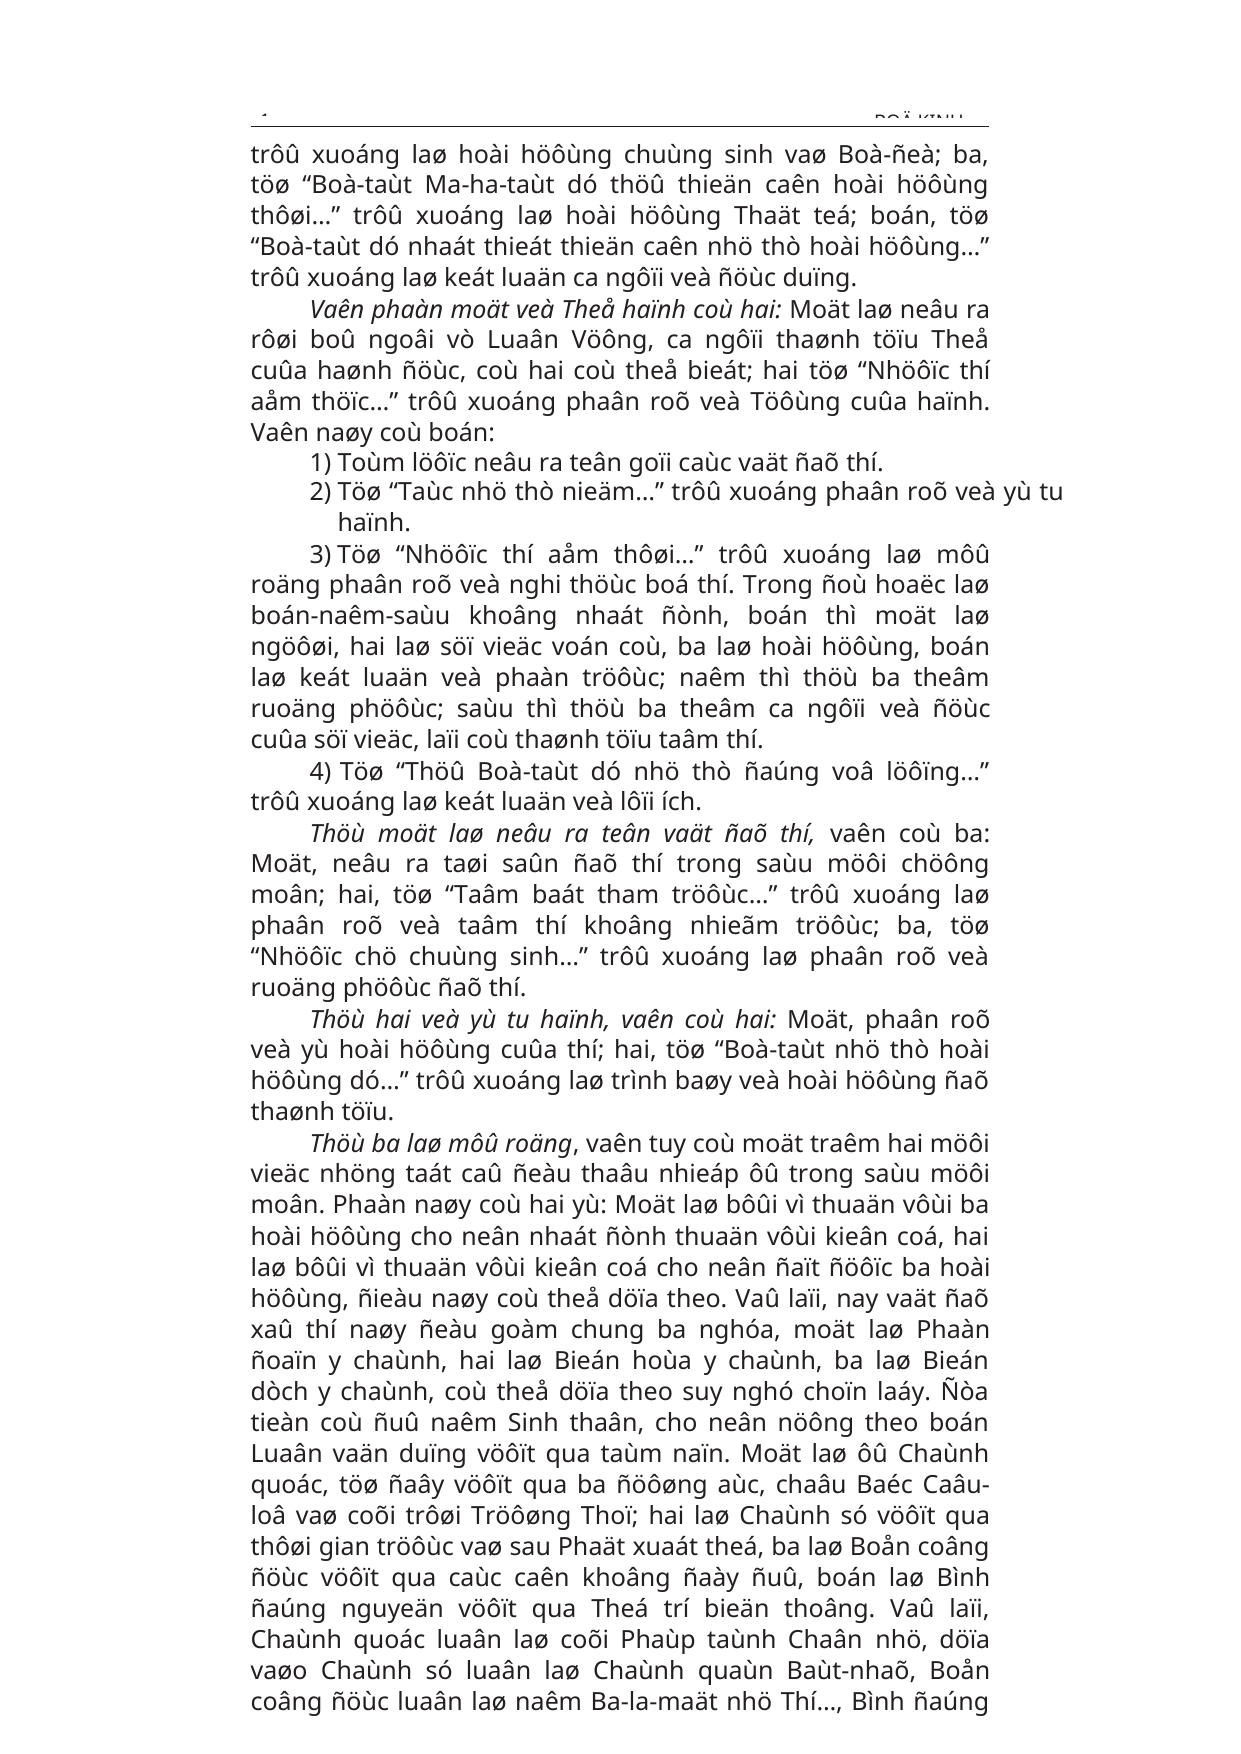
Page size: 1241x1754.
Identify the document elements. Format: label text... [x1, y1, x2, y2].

text trôû xuoáng laø hoài höôùng chuùng sinh vaø Boà-ñeà; ba, töø “Boà-taùt Ma-ha-taùt dó thöû thieän caên hoài höôùng thôøi…” trôû xuoáng laø hoài höôùng Thaät teá; boán, töø “Boà-taùt dó nhaát thieát thieän caên nhö thò hoài höôùng…” trôû xuoáng laø keát luaän ca ngôïi veà ñöùc duïng. [250, 138, 990, 294]
text Thöù moät laø neâu ra teân vaät ñaõ thí, vaên coù ba: Moät, neâu ra taøi saûn ñaõ thí trong saùu möôi chöông moân; hai, töø “Taâm baát tham tröôùc…” trôû xuoáng laø phaân roõ veà taâm thí khoâng nhieãm tröôùc; ba, töø “Nhöôïc chö chuùng sinh…” trôû xuoáng laø phaân roõ veà ruoäng phöôùc ñaõ thí. [250, 818, 990, 1004]
list Töø “Nhöôïc thí aåm thôøi…” trôû xuoáng laø môû roäng phaân roõ veà nghi thöùc boá thí. Trong ñoù hoaëc laø boán-naêm-saùu khoâng nhaát ñònh, boán thì moät laø ngöôøi, hai laø söï vieäc voán coù, ba laø hoài höôùng, boán laø keát luaän veà phaàn tröôùc; naêm thì thöù ba theâm ruoäng phöôùc; saùu thì thöù ba theâm ca ngôïi veà ñöùc cuûa söï vieäc, laïi coù thaønh töïu taâm thí. [250, 539, 990, 756]
text Vaên phaàn moät veà Theå haïnh coù hai: Moät laø neâu ra rôøi boû ngoâi vò Luaân Vöông, ca ngôïi thaønh töïu Theå cuûa haønh ñöùc, coù hai coù theå bieát; hai töø “Nhöôïc thí aåm thöïc…” trôû xuoáng phaân roõ veà Töôùng cuûa haïnh. Vaên naøy coù boán: [250, 294, 990, 449]
text Thöù hai veà yù tu haïnh, vaên coù hai: Moät, phaân roõ veà yù hoài höôùng cuûa thí; hai, töø “Boà-taùt nhö thò hoài höôùng dó…” trôû xuoáng laø trình baøy veà hoài höôùng ñaõ thaønh töïu. [250, 1004, 990, 1128]
list Töø “Thöû Boà-taùt dó nhö thò ñaúng voâ löôïng…” trôû xuoáng laø keát luaän veà lôïi ích. [250, 756, 990, 818]
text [250, 1128, 990, 1718]
list Töø “Taùc nhö thò nieäm…” trôû xuoáng phaân roõ veà yù tu haïnh. [309, 477, 1065, 537]
list Toùm löôïc neâu ra teân goïi caùc vaät ñaõ thí. [309, 449, 1065, 477]
